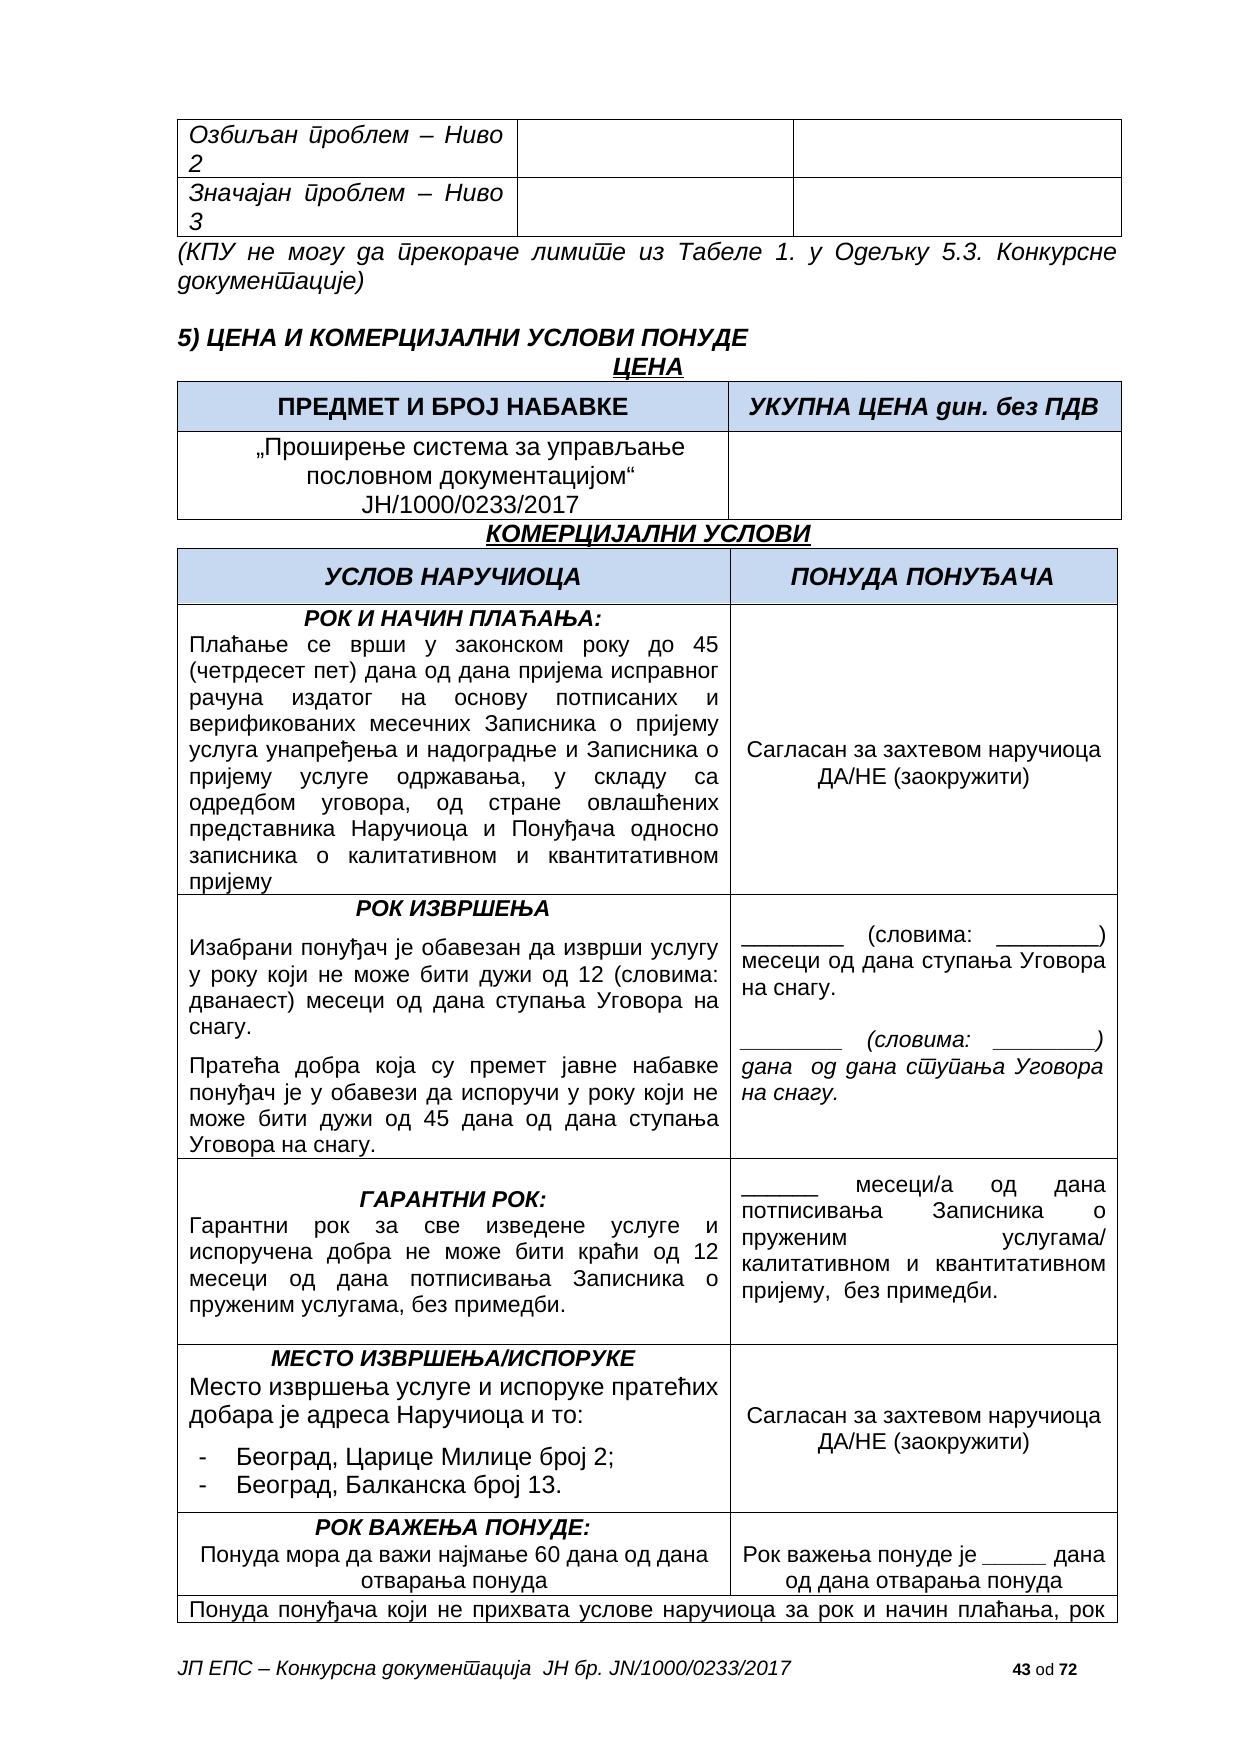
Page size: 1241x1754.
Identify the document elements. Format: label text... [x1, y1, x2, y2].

table_cell МЕСТО ИЗВРШЕЊА/ИСПОРУКЕ Место извршења услуге и испоруке пратећих добара је адреса Наручиоца и то: Београд, Царице Милице број 2; Београд, Балканска број 13. [178, 1345, 730, 1512]
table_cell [178, 1596, 1117, 1622]
table_cell ______ месеци/а од дана потписивања Записника о пруженим услугама/ калитативном и квантитативном пријему, без примедби. [731, 1159, 1117, 1344]
table_cell Сагласан за захтевом наручиоца ДА/НЕ (заокружити) [731, 605, 1117, 894]
table_cell [518, 120, 793, 177]
table_cell РОК ИЗВРШЕЊА Изабрани понуђач је обавезан да изврши услугу у року који не може бити дужи од 12 (словима: дванаест) месеци од дана ступања Уговора на снагу. Пратећа добра која су премет јавне набавке понуђач је у обавези да испоручи у року који не може бити дужи од 45 дана од дана ступања Уговора на снагу. [178, 895, 730, 1158]
table_header УСЛОВ НАРУЧИОЦА [178, 549, 730, 603]
text 5) ЦЕНА И КОМЕРЦИЈАЛНИ УСЛОВИ ПОНУДЕ [177, 323, 1121, 352]
table_cell „Проширење система за управљање пословном документацијом“ ЈН/1000/0233/2017 [178, 432, 728, 518]
table_header ПОНУДА ПОНУЂАЧА [731, 549, 1117, 603]
table_cell ________ (словима: ________) месеци од дана ступања Уговора на снагу. ________ (словима: ________) дана од дана ступања Уговора на снагу. [731, 895, 1117, 1158]
table_cell Рок важења понуде је _____ дана од дана отварања понуда [731, 1513, 1117, 1595]
table_cell [729, 432, 1121, 518]
table_cell Значајан проблем – Ниво 3 [178, 178, 517, 236]
table_cell Озбиљан проблем – Ниво 2 [178, 120, 517, 177]
text КОМЕРЦИЈАЛНИ УСЛОВИ [177, 520, 1121, 548]
table_cell [518, 178, 793, 236]
table_cell [794, 178, 1121, 236]
table_cell РОК ВАЖЕЊА ПОНУДЕ: Понуда мора да важи најмање 60 дана од дана отварања понуда [178, 1513, 730, 1595]
text ЦЕНА [177, 352, 1121, 381]
table_cell ГАРАНТНИ РОК: Гарантни рок за све изведене услуге и испоручена добра не може бити краћи од 12 месеци од дана потписивања Записника о пруженим услугама, без примедби. [178, 1159, 730, 1344]
table_cell [794, 120, 1121, 177]
table_cell Сагласан за захтевом наручиоца ДА/НЕ (заокружити) [731, 1345, 1117, 1512]
table_header УКУПНА ЦЕНА дин. без ПДВ [729, 382, 1121, 431]
table_header ПРЕДМЕТ И БРОЈ НАБАВКЕ [178, 382, 728, 431]
table_cell РОК И НАЧИН ПЛАЋАЊА: Плаћање се врши у законском року до 45 (четрдесет пет) дана од дана пријема исправног рачуна издатог на основу потписаних и верификованих месечних Записника о пријему услуга унапређења и надоградње и Записника о пријему услуге одржавања, у складу са одредбом уговора, од стране овлашћених представника Наручиоца и Понуђача односно записника о калитативном и квантитативном пријему [178, 605, 730, 894]
text (КПУ не могу да прекораче лимите из Табеле 1. у Одељку 5.3. Конкурсне документације) [177, 237, 1121, 294]
